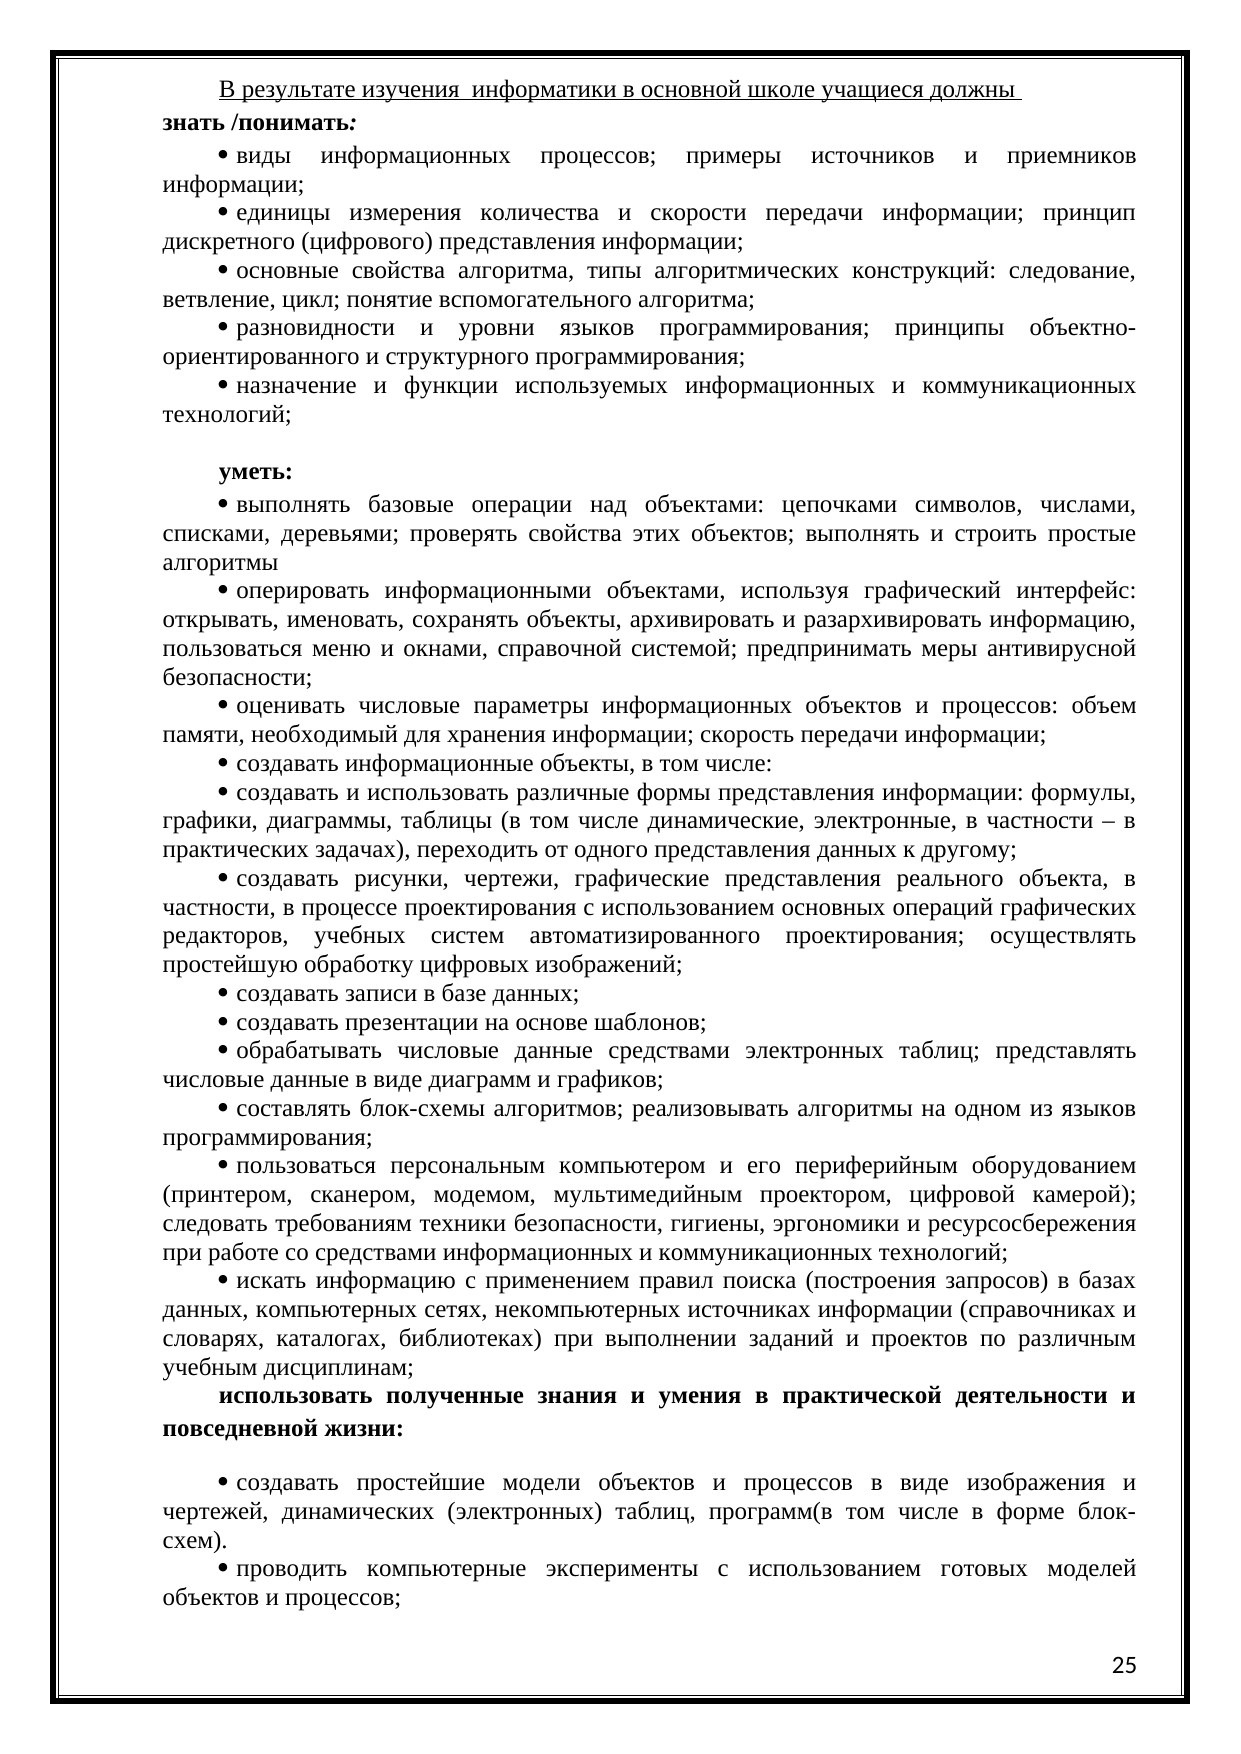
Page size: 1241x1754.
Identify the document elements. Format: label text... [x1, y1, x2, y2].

list оценивать числовые параметры информационных объектов и процессов: объем памяти, необходимый для хранения информации; скорость передачи информации; [162, 690, 1137, 748]
list искать информацию с применением правил поиска (построения запросов) в базах данных, компьютерных сетях, некомпьютерных источниках информации (справочниках и словарях, каталогах, библиотеках) при выполнении заданий и проектов по различным учебным дисциплинам; [162, 1265, 1137, 1380]
list составлять блок-схемы алгоритмов; реализовывать алгоритмы на одном из языков программирования; [162, 1093, 1137, 1150]
list пользоваться персональным компьютером и его периферийным оборудованием (принтером, сканером, модемом, мультимедийным проектором, цифровой камерой); следовать требованиям техники безопасности, гигиены, эргономики и ресурсосбережения при работе со средствами информационных и коммуникационных технологий; [162, 1150, 1137, 1265]
list создавать рисунки, чертежи, графические представления реального объекта, в частности, в процессе проектирования с использованием основных операций графических редакторов, учебных систем автоматизированного проектирования; осуществлять простейшую обработку цифровых изображений; [162, 863, 1137, 978]
list создавать информационные объекты, в том числе: [162, 748, 1137, 777]
list разновидности и уровни языков программирования; принципы объектно-ориентированного и структурного программирования; [162, 312, 1137, 370]
list выполнять базовые операции над объектами: цепочками символов, числами, списками, деревьями; проверять свойства этих объектов; выполнять и строить простые алгоритмы [162, 489, 1137, 575]
list виды информационных процессов; примеры источников и приемников информации; [162, 140, 1137, 197]
text В результате изучения информатики в основной школе учащиеся должны [162, 74, 1137, 103]
list создавать записи в базе данных; [162, 978, 1137, 1007]
list назначение и функции используемых информационных и коммуникационных технологий; [162, 370, 1137, 427]
text уметь: [162, 456, 1137, 485]
list создавать и использовать различные формы представления информации: формулы, графики, диаграммы, таблицы (в том числе динамические, электронные, в частности – в практических задачах), переходить от одного представления данных к другому; [162, 777, 1137, 863]
list создавать презентации на основе шаблонов; [162, 1007, 1137, 1035]
list оперировать информационными объектами, используя графический интерфейс: открывать, именовать, сохранять объекты, архивировать и разархивировать информацию, пользоваться меню и окнами, справочной системой; предпринимать меры антивирусной безопасности; [162, 575, 1137, 690]
text использовать полученные знания и умения в практической деятельности и повседневной жизни: [162, 1380, 1137, 1442]
list основные свойства алгоритма, типы алгоритмических конструкций: следование, ветвление, цикл; понятие вспомогательного алгоритма; [162, 255, 1137, 312]
list создавать простейшие модели объектов и процессов в виде изображения и чертежей, динамических (электронных) таблиц, программ(в том числе в форме блок-схем). [162, 1467, 1137, 1553]
list единицы измерения количества и скорости передачи информации; принцип дискретного (цифрового) представления информации; [162, 197, 1137, 255]
list проводить компьютерные эксперименты с использованием готовых моделей объектов и процессов; [162, 1553, 1137, 1611]
text знать /понимать: [162, 107, 1137, 136]
list обрабатывать числовые данные средствами электронных таблиц; представлять числовые данные в виде диаграмм и графиков; [162, 1035, 1137, 1093]
